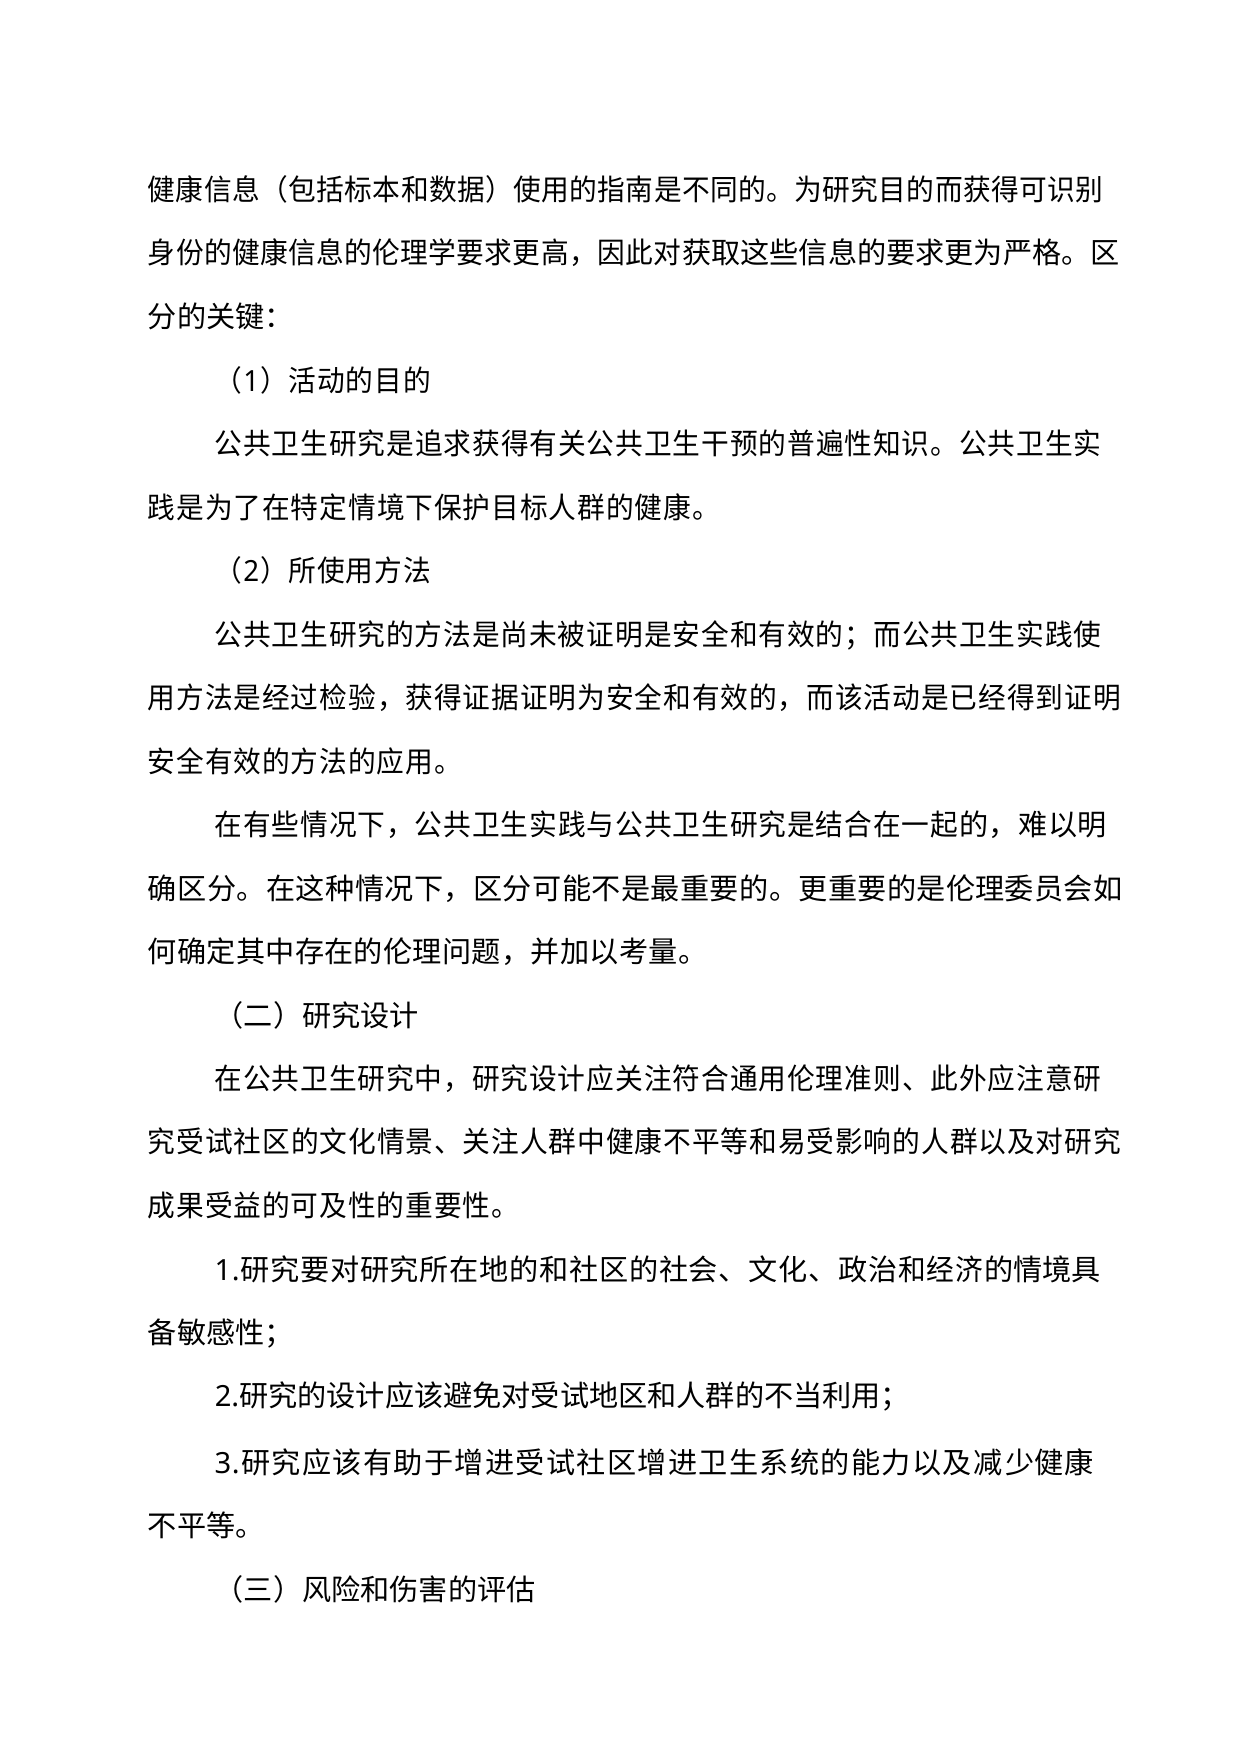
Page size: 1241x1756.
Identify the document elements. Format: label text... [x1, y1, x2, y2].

text （三）风险和伤害的评估 [214, 1566, 1126, 1609]
text （2）所使用方法 [148, 548, 1128, 590]
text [148, 167, 1128, 336]
text 2.研究的设计应该避免对受试地区和人群的不当利用； [214, 1373, 1126, 1415]
text （1）活动的目的 [148, 357, 1128, 399]
text 3.研究应该有助于增进受试社区增进卫生系统的能力以及减少健康不平等。 [148, 1439, 1094, 1545]
text 在公共卫生研究中，研究设计应关注符合通用伦理准则、此外应注意研究受试社区的文化情景、关注人群中健康不平等和易受影响的人群以及对研究成果受益的可及性的重要性。 [148, 1056, 1128, 1225]
text （二）研究设计 [214, 992, 1128, 1034]
text 公共卫生研究的方法是尚未被证明是安全和有效的；而公共卫生实践使用方法是经过检验，获得证据证明为安全和有效的，而该活动是已经得到证明安全有效的方法的应用。 [148, 611, 1128, 781]
text 1.研究要对研究所在地的和社区的社会、文化、政治和经济的情境具备敏感性； [148, 1246, 1128, 1352]
text 公共卫生研究是追求获得有关公共卫生干预的普遍性知识。公共卫生实践是为了在特定情境下保护目标人群的健康。 [148, 421, 1128, 526]
text 在有些情况下，公共卫生实践与公共卫生研究是结合在一起的，难以明确区分。在这种情况下，区分可能不是最重要的。更重要的是伦理委员会如何确定其中存在的伦理问题，并加以考量。 [148, 802, 1128, 971]
